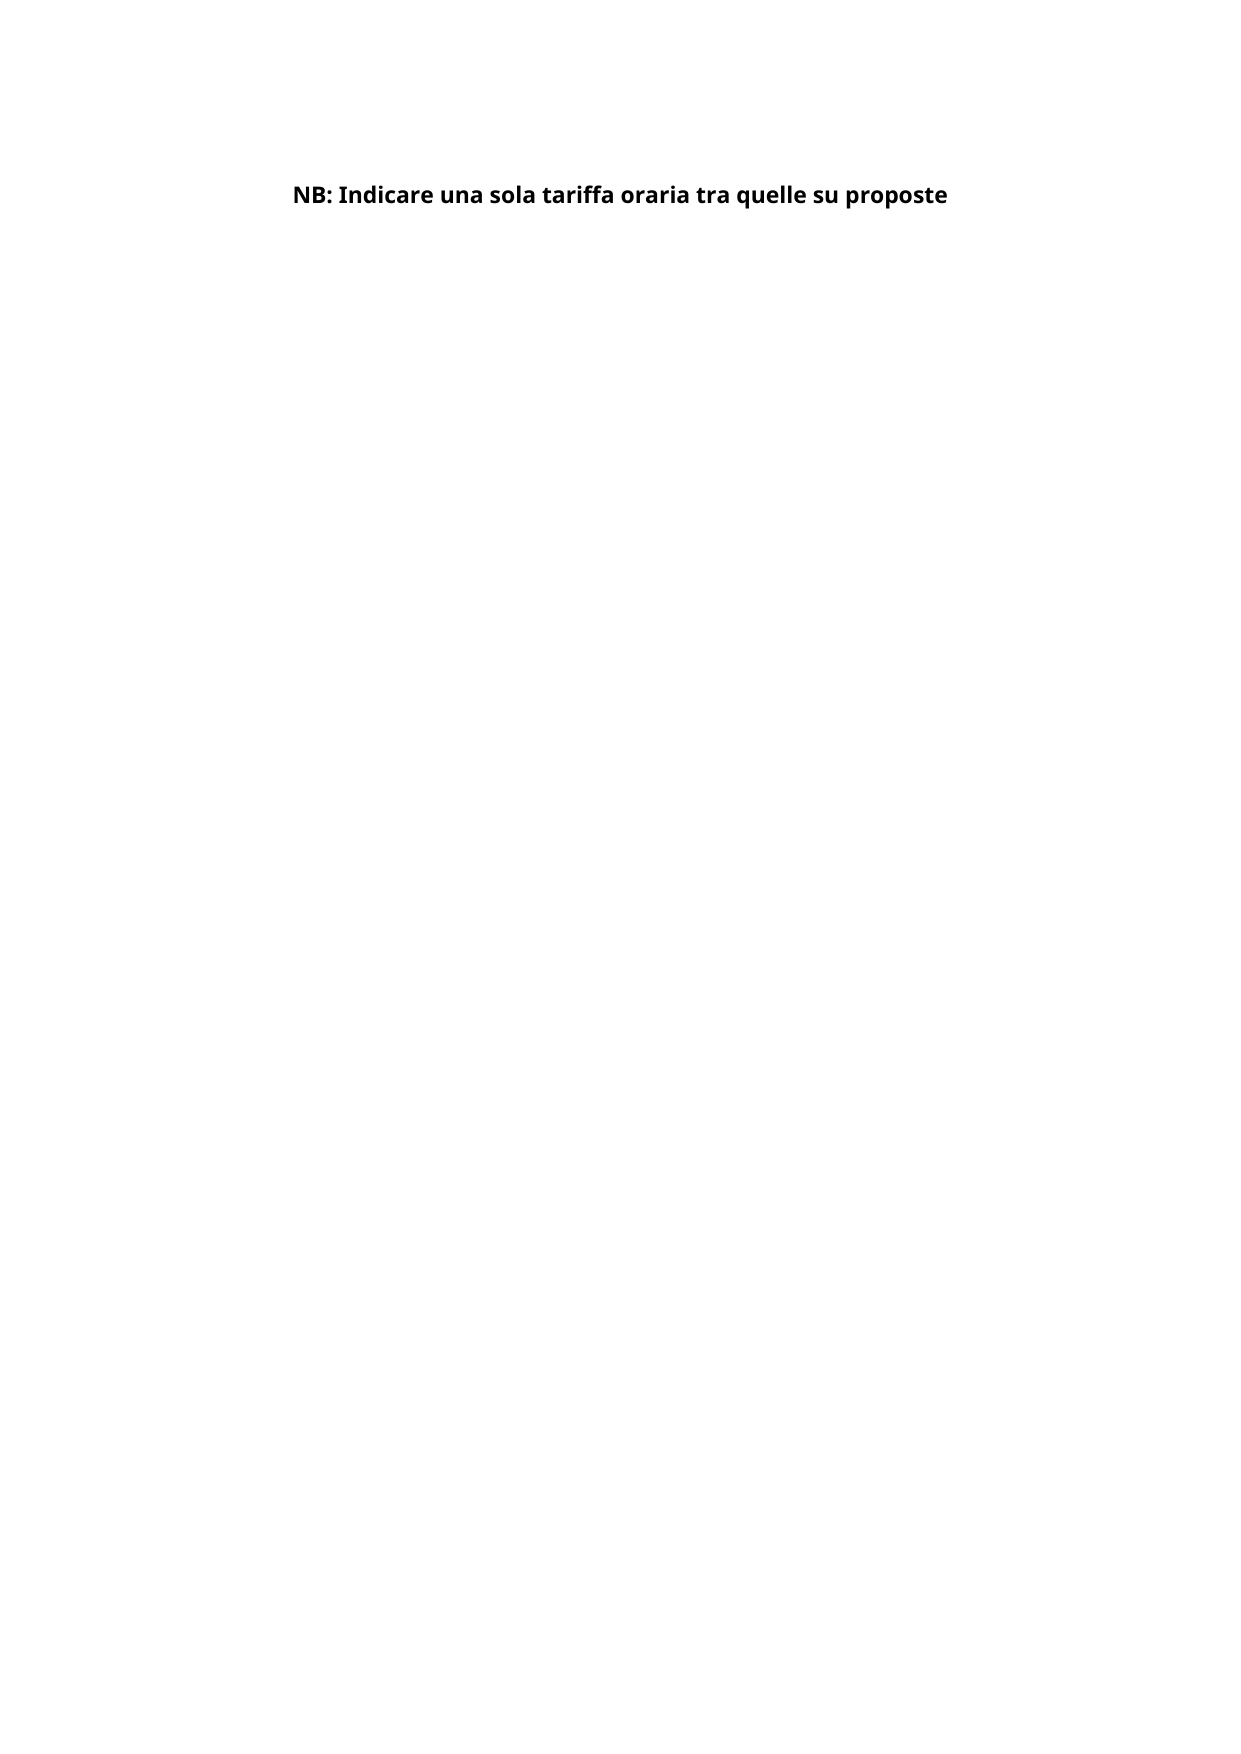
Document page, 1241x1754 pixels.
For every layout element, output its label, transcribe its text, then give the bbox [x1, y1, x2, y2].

text NB: Indicare una sola tariffa oraria tra quelle su proposte [118, 179, 1122, 210]
